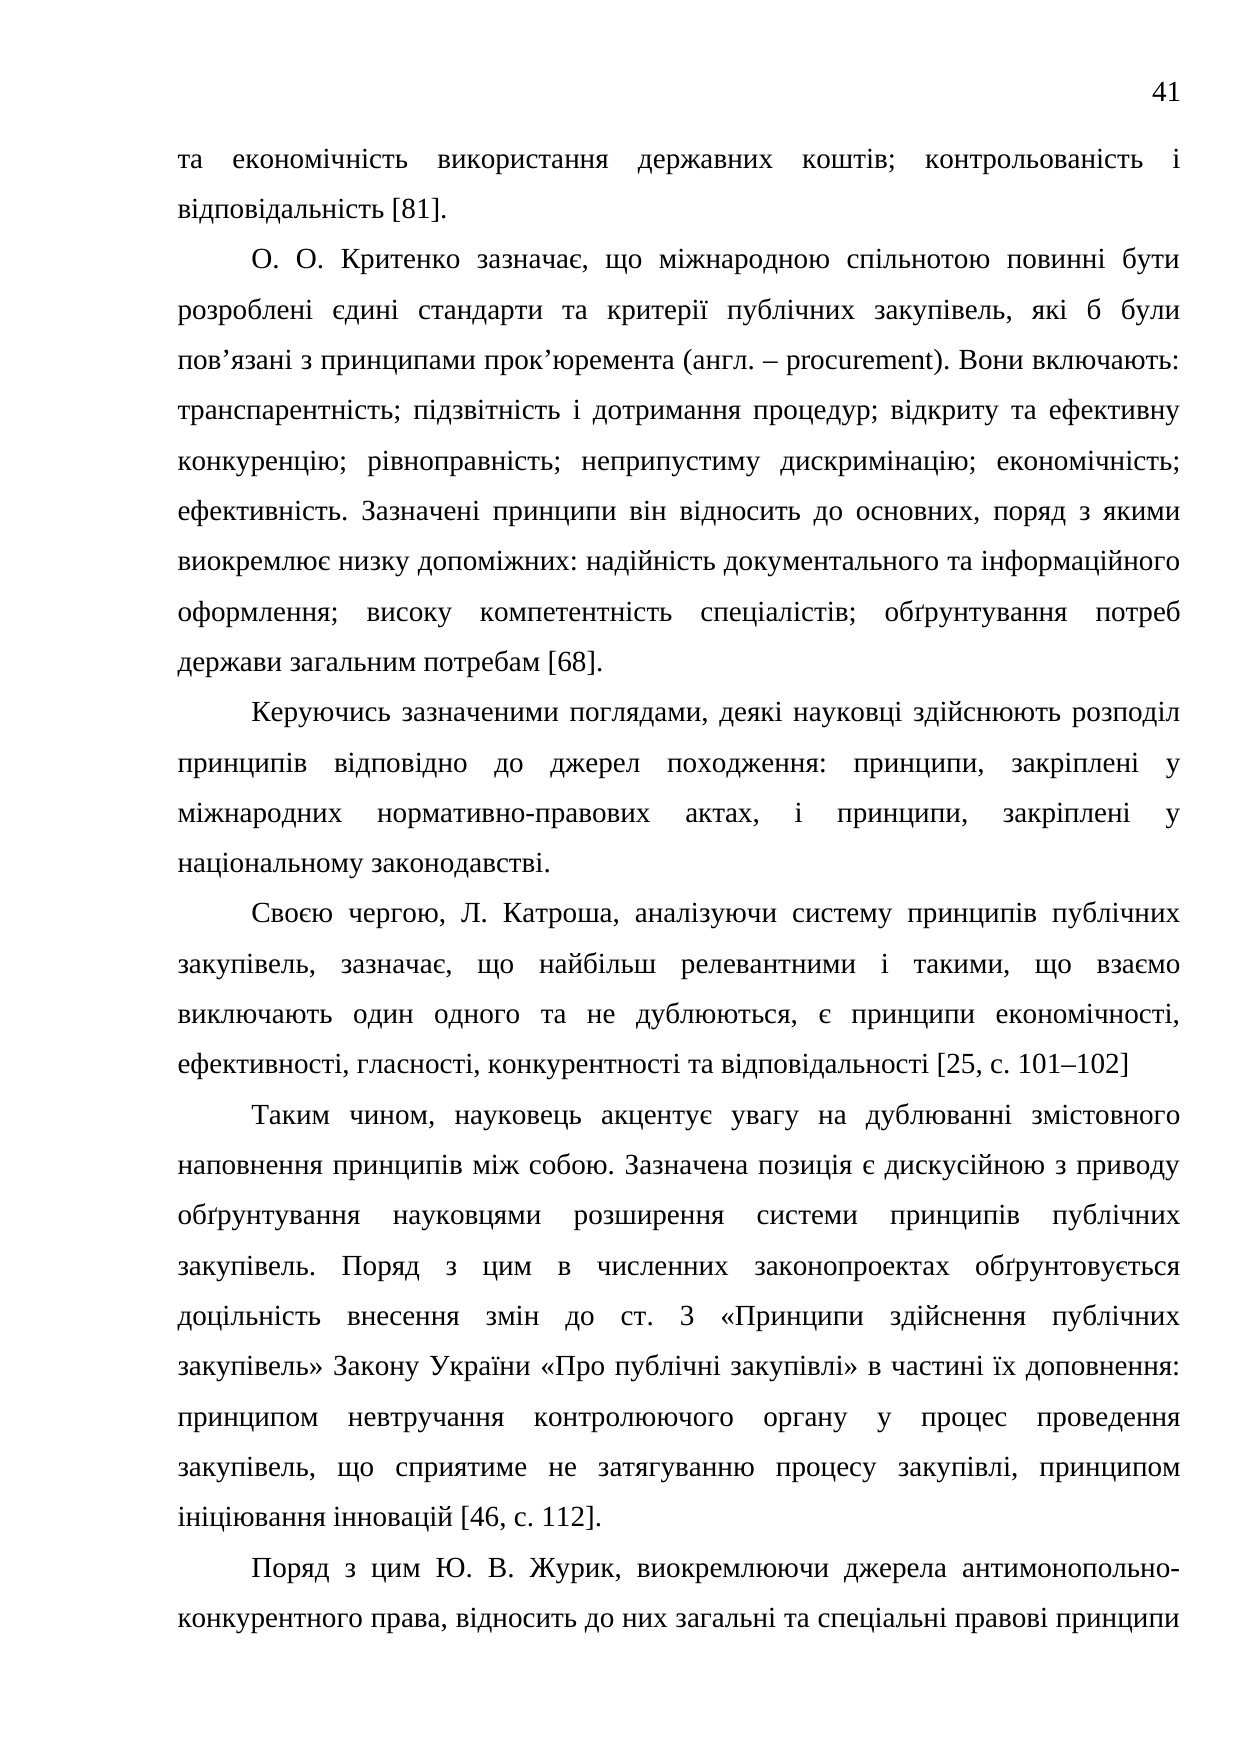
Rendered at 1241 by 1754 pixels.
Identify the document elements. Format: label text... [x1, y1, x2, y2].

text О. О. Критенко зазначає, що міжнародною спільнотою повинні бути розроблені єдині стандарти та критерії публічних закупівель, які б були пов’язані з принципами прок’юремента (англ. – procurement). Вони включають: транспарентність; підзвітність і дотримання процедур; відкриту та ефективну конкуренцію; рівноправність; неприпустиму дискримінацію; економічність; ефективність. Зазначені принципи він відносить до основних, поряд з якими виокремлює низку допоміжних: надійність документального та інформаційного оформлення; високу компетентність спеціалістів; обґрунтування потреб держави загальним потребам [68]. [177, 242, 1181, 678]
text Своєю чергою, Л. Катроша, аналізуючи систему принципів публічних закупівель, зазначає, що найбільш релевантними і такими, що взаємо виключають один одного та не дублюються, є принципи економічності, ефективності, гласності, конкурентності та відповідальності [25, с. 101–102] [177, 896, 1181, 1080]
text Керуючись зазначеними поглядами, деякі науковці здійснюють розподіл принципів відповідно до джерел походження: принципи, закріплені у міжнародних нормативно-правових актах, і принципи, закріплені у національному законодавстві. [177, 694, 1181, 879]
text Таким чином, науковець акцентує увагу на дублюванні змістовного наповнення принципів між собою. Зазначена позиція є дискусійною з приводу обґрунтування науковцями розширення системи принципів публічних закупівель. Поряд з цим в численних законопроектах обґрунтовується доцільність внесення змін до ст. 3 «Принципи здійснення публічних закупівель» Закону України «Про публічні закупівлі» в частині їх доповнення: принципом невтручання контролюючого органу у процес проведення закупівель, що сприятиме не затягуванню процесу закупівлі, принципом ініціювання інновацій [46, с. 112]. [177, 1097, 1181, 1533]
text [177, 141, 1181, 225]
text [177, 1550, 1181, 1633]
